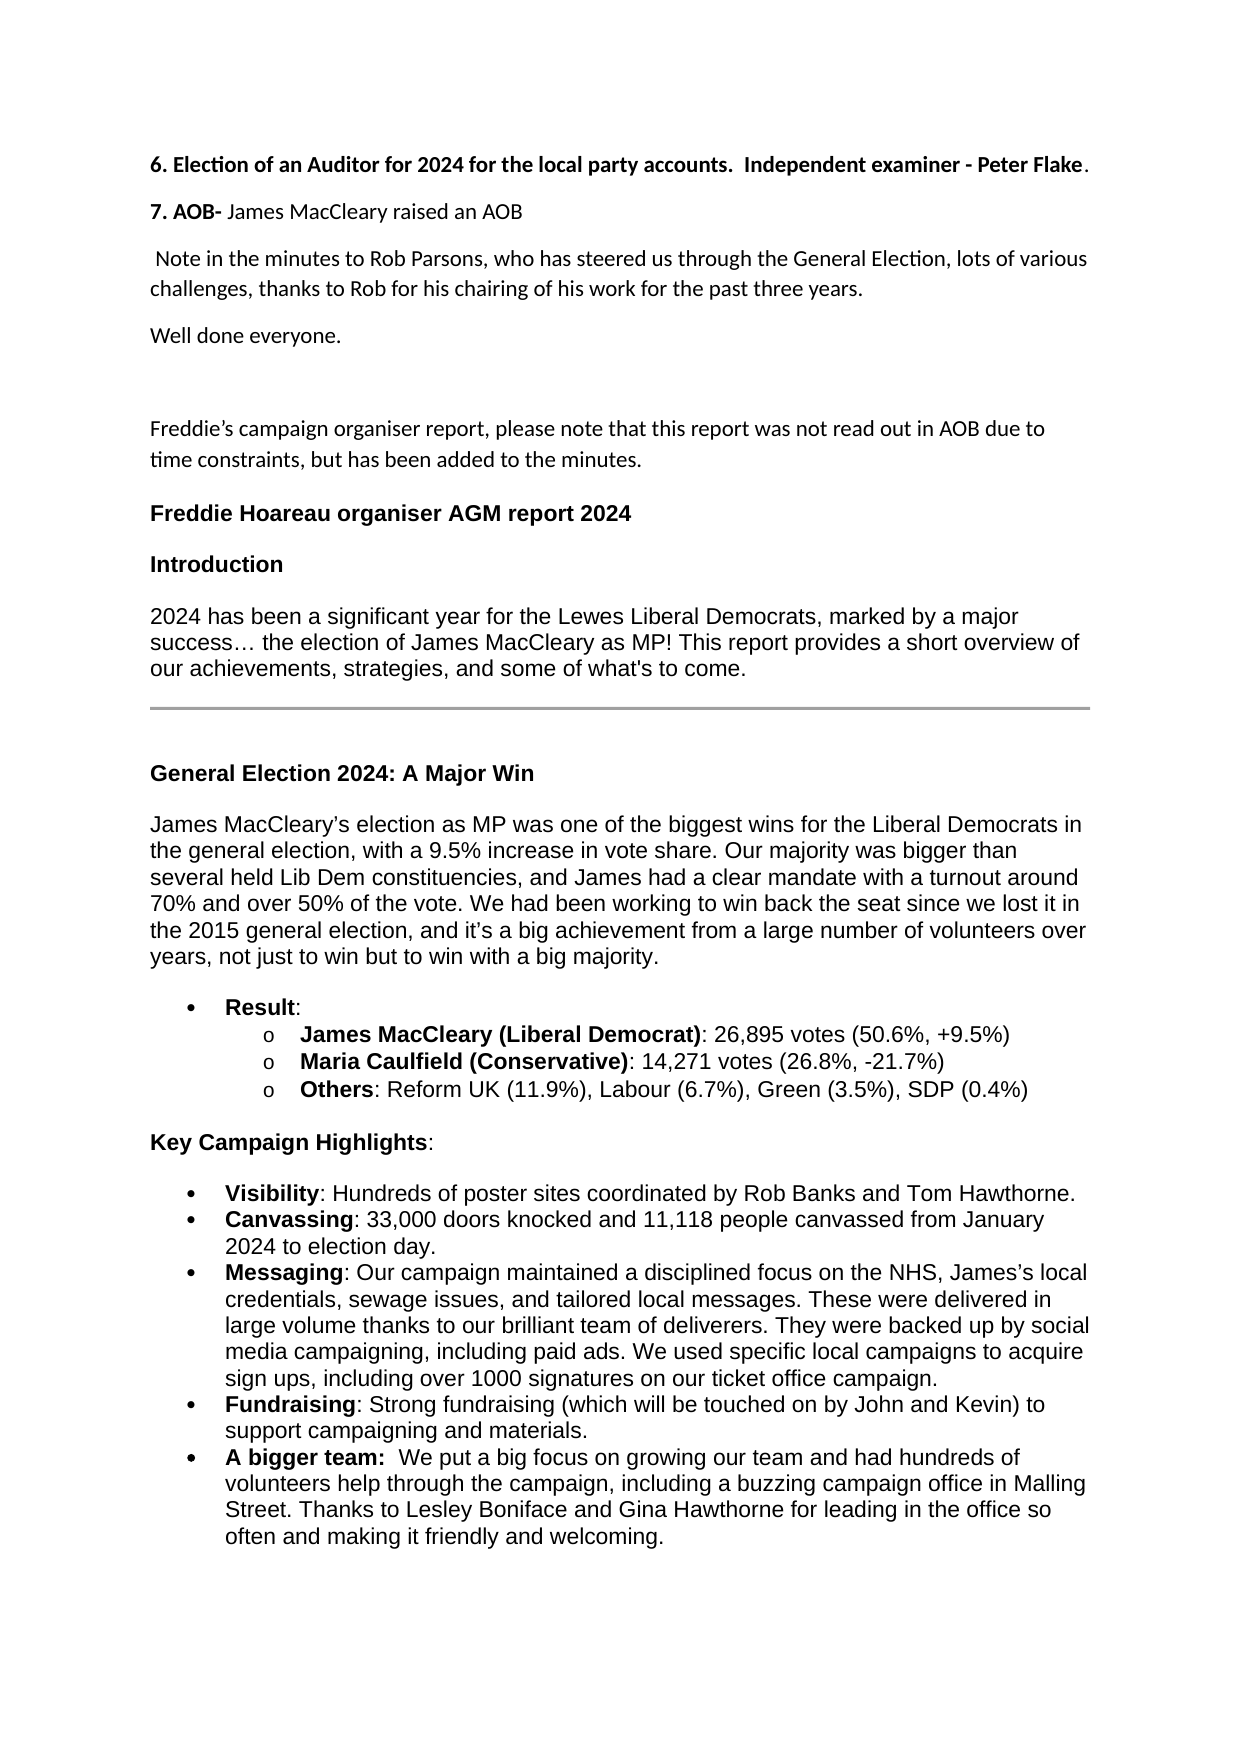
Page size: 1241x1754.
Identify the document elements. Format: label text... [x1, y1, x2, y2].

list Result: [187, 994, 1090, 1021]
text Note in the minutes to Rob Parsons, who has steered us through the General Election, lots of various challenges, thanks to Rob for his chairing of his work for the past three years. [150, 244, 1090, 302]
list Canvassing: 33,000 doors knocked and 11,118 people canvassed from January 2024 to election day. [187, 1206, 1090, 1259]
list Maria Caulfield (Conservative): 14,271 votes (26.8%, -21.7%) [262, 1048, 1090, 1076]
text General Election 2024: A Major Win [150, 760, 1090, 786]
list A bigger team: We put a big focus on growing our team and had hundreds of volunteers help through the campaign, including a buzzing campaign office in Malling Street. Thanks to Lesley Boniface and Gina Hawthorne for leading in the office so often and making it friendly and welcoming. [187, 1444, 1090, 1549]
list Others: Reform UK (11.9%), Labour (6.7%), Green (3.5%), SDP (0.4%) [262, 1076, 1090, 1104]
text 2024 has been a significant year for the Lewes Liberal Democrats, marked by a major success… the election of James MacCleary as MP! This report provides a short overview of our achievements, strategies, and some of what's to come. [150, 603, 1090, 682]
list James MacCleary (Liberal Democrat): 26,895 votes (50.6%, +9.5%) [262, 1021, 1090, 1048]
text Introduction [150, 551, 1090, 578]
text Key Campaign Highlights: [150, 1129, 1090, 1155]
list Messaging: Our campaign maintained a disciplined focus on the NHS, James’s local credentials, sewage issues, and tailored local messages. These were delivered in large volume thanks to our brilliant team of deliverers. They were backed up by social media campaigning, including paid ads. We used specific local campaigns to acquire sign ups, including over 1000 signatures on our ticket office campaign. [187, 1259, 1090, 1391]
text Well done everyone. [150, 321, 1090, 349]
list Visibility: Hundreds of poster sites coordinated by Rob Banks and Tom Hawthorne. [187, 1180, 1090, 1206]
text 7. AOB- James MacCleary raised an AOB [150, 197, 1090, 225]
text 6. Election of an Auditor for 2024 for the local party accounts. Independent examiner - Peter Flake. [150, 150, 1090, 178]
list Fundraising: Strong fundraising (which will be touched on by John and Kevin) to support campaigning and materials. [187, 1391, 1090, 1444]
text James MacCleary’s election as MP was one of the biggest wins for the Liberal Democrats in the general election, with a 9.5% increase in vote share. Our majority was bigger than several held Lib Dem constituencies, and James had a clear mandate with a turnout around 70% and over 50% of the vote. We had been working to win back the seat since we lost it in the 2015 general election, and it’s a big achievement from a large number of volunteers over years, not just to win but to win with a big majority. [150, 811, 1090, 969]
text Freddie Hoareau organiser AGM report 2024 [150, 500, 1090, 526]
text Freddie’s campaign organiser report, please note that this report was not read out in AOB due to time constraints, but has been added to the minutes. [150, 414, 1090, 473]
